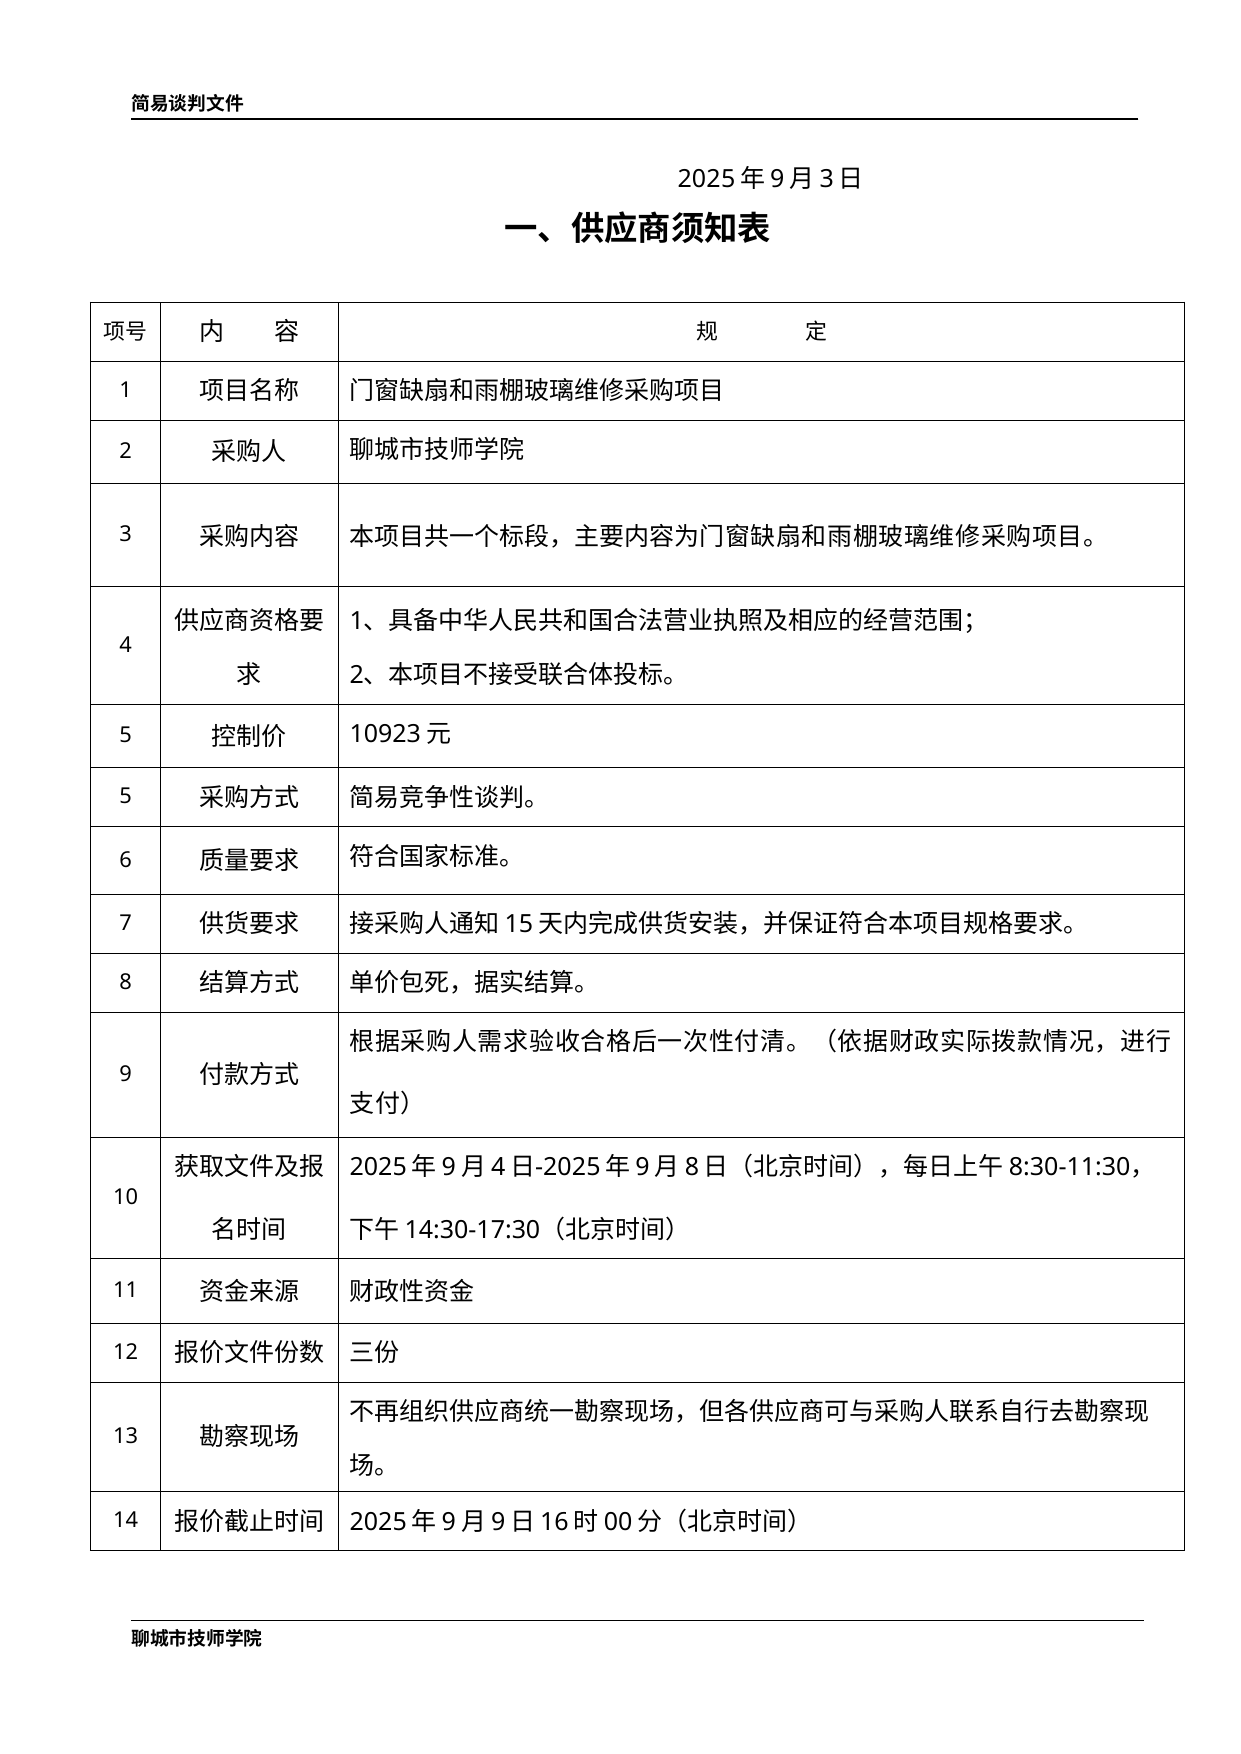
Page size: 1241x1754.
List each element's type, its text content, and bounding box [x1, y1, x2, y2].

table_cell 供货要求 [161, 895, 338, 953]
table_cell 根据采购人需求验收合格后一次性付清。（依据财政实际拨款情况，进行支付） [339, 1013, 1184, 1137]
table_cell 12 [91, 1324, 160, 1382]
table_cell 6 [91, 827, 160, 894]
table_cell 单价包死，据实结算。 [339, 954, 1184, 1012]
table_cell 勘察现场 [161, 1383, 338, 1491]
table_cell 不再组织供应商统一勘察现场，但各供应商可与采购人联系自行去勘察现场。 [339, 1383, 1184, 1491]
table_cell 结算方式 [161, 954, 338, 1012]
table_cell 聊城市技师学院 [339, 421, 1184, 483]
table_cell 项目名称 [161, 362, 338, 419]
table_cell 1、具备中华人民共和国合法营业执照及相应的经营范围； 2、本项目不接受联合体投标。 [339, 587, 1184, 704]
table_cell 质量要求 [161, 827, 338, 894]
table_cell 报价截止时间 [161, 1492, 338, 1550]
table_cell 门窗缺扇和雨棚玻璃维修采购项目 [339, 362, 1184, 419]
table_cell 供应商资格要求 [161, 587, 338, 704]
table_cell 本项目共一个标段，主要内容为门窗缺扇和雨棚玻璃维修采购项目。 [339, 484, 1184, 586]
table_cell 11 [91, 1259, 160, 1323]
table_cell 采购人 [161, 421, 338, 483]
table_cell 4 [91, 587, 160, 704]
text 2025年9月3日 [131, 141, 1144, 199]
table_cell 8 [91, 954, 160, 1012]
table_cell 采购方式 [161, 768, 338, 826]
table_cell 2025年9月4日-2025年9月8日（北京时间），每日上午8:30-11:30，下午14:30-17:30（北京时间） [339, 1138, 1184, 1258]
table_cell 10923元 [339, 705, 1184, 767]
table_cell 符合国家标准。 [339, 827, 1184, 894]
table_header 项号 [91, 303, 160, 361]
table_cell 付款方式 [161, 1013, 338, 1137]
table_cell 2 [91, 421, 160, 483]
table_cell 3 [91, 484, 160, 586]
table_cell 14 [91, 1492, 160, 1550]
table_cell 5 [91, 768, 160, 826]
text 一、供应商须知表 [131, 199, 1144, 253]
table_cell 9 [91, 1013, 160, 1137]
table_cell 1 [91, 362, 160, 419]
table_cell 采购内容 [161, 484, 338, 586]
table_cell 资金来源 [161, 1259, 338, 1323]
table_cell 财政性资金 [339, 1259, 1184, 1323]
table_cell 获取文件及报名时间 [161, 1138, 338, 1258]
table_header 规 定 [339, 303, 1184, 361]
table_cell 13 [91, 1383, 160, 1491]
table_cell 7 [91, 895, 160, 953]
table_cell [339, 1492, 1184, 1550]
table_cell 接采购人通知15天内完成供货安装，并保证符合本项目规格要求。 [339, 895, 1184, 953]
table_cell 简易竞争性谈判。 [339, 768, 1184, 826]
table_cell 控制价 [161, 705, 338, 767]
table_cell 10 [91, 1138, 160, 1258]
table_header 内 容 [161, 303, 338, 361]
table_cell 报价文件份数 [161, 1324, 338, 1382]
table_cell 三份 [339, 1324, 1184, 1382]
table_cell 5 [91, 705, 160, 767]
